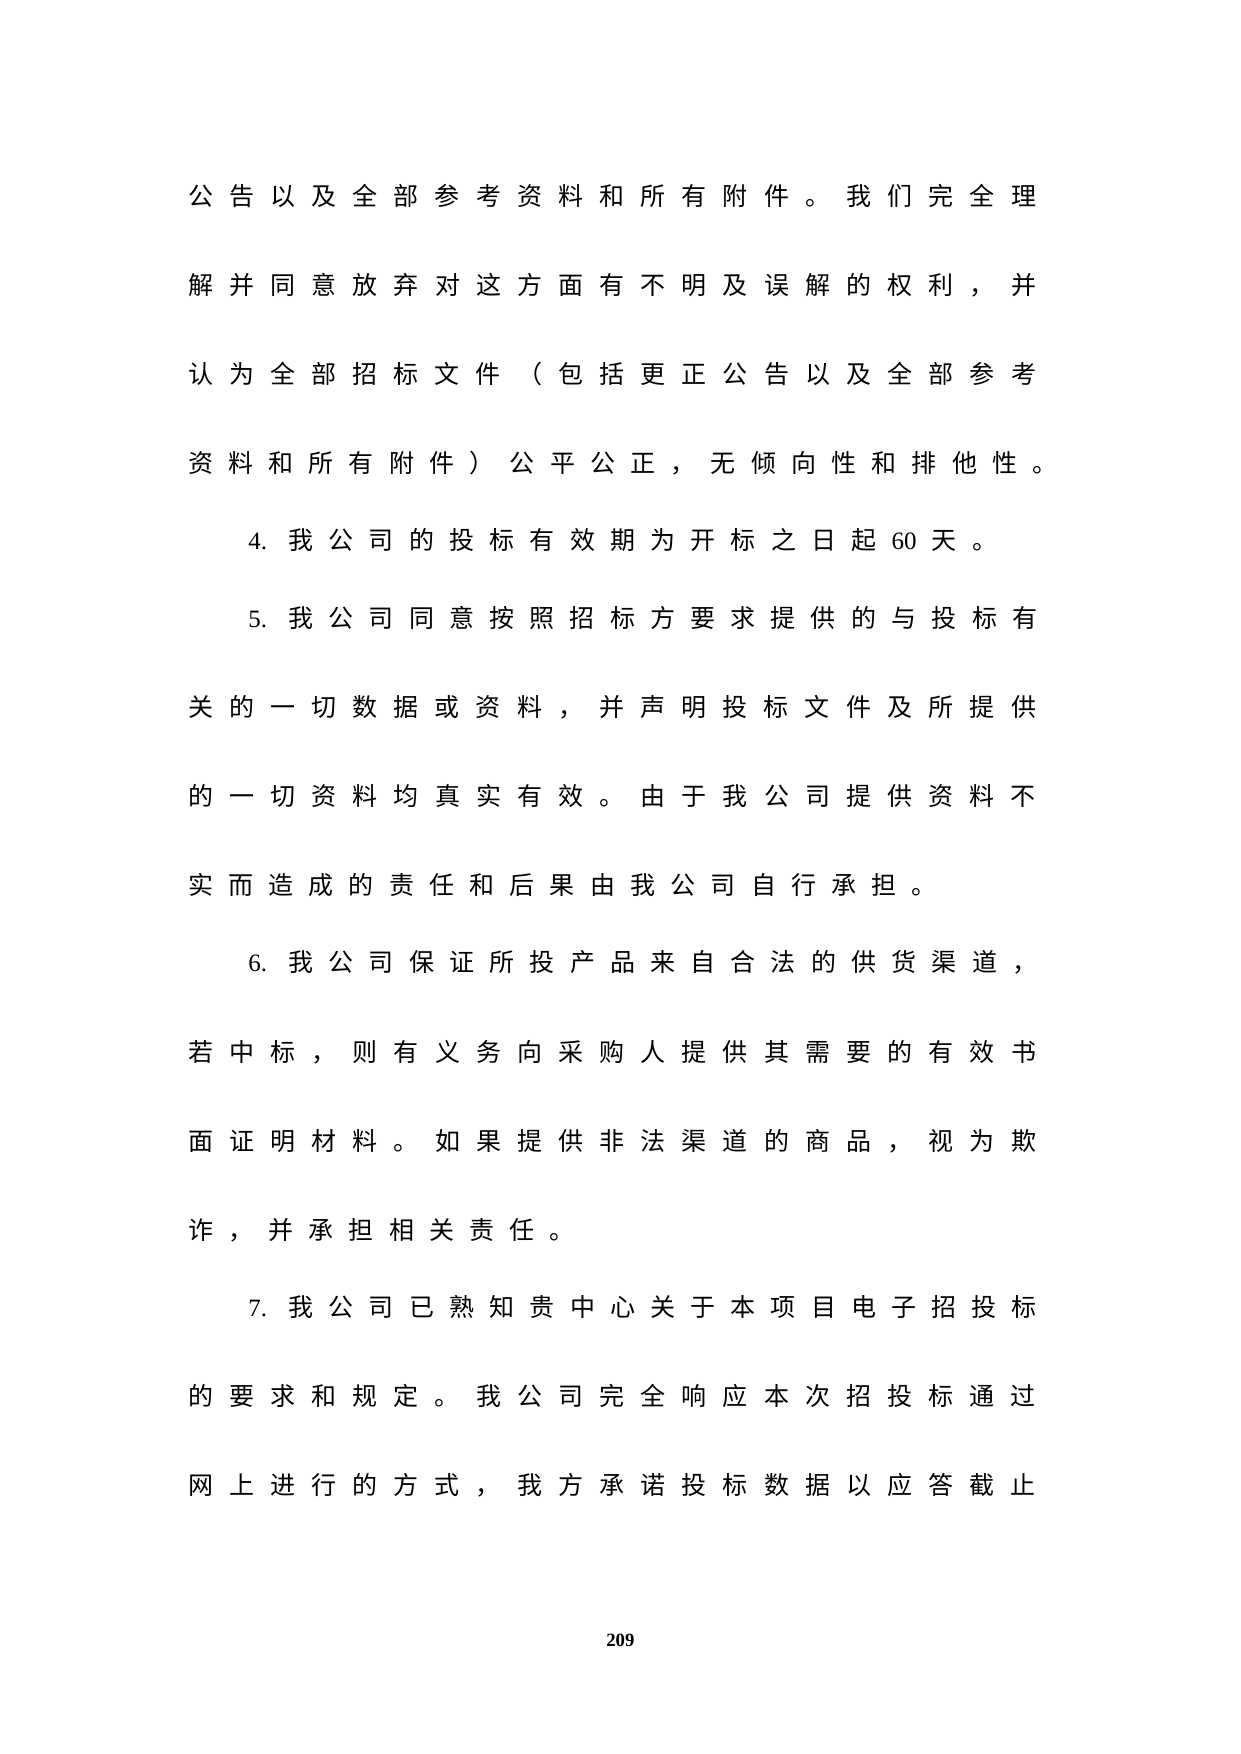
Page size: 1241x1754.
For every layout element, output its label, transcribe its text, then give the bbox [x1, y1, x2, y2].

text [188, 1276, 1052, 1513]
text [188, 164, 1052, 491]
text 6. 我公司保证所投产品来自合法的供货渠道，若中标，则有义务向采购人提供其需要的有效书面证明材料。如果提供非法渠道的商品，视为欺诈，并承担相关责任。 [188, 931, 1052, 1258]
text 5. 我公司同意按照招标方要求提供的与投标有关的一切数据或资料，并声明投标文件及所提供的一切资料均真实有效。由于我公司提供资料不实而造成的责任和后果由我公司自行承担。 [188, 587, 1052, 913]
text 4. 我公司的投标有效期为开标之日起60天。 [188, 509, 1052, 568]
